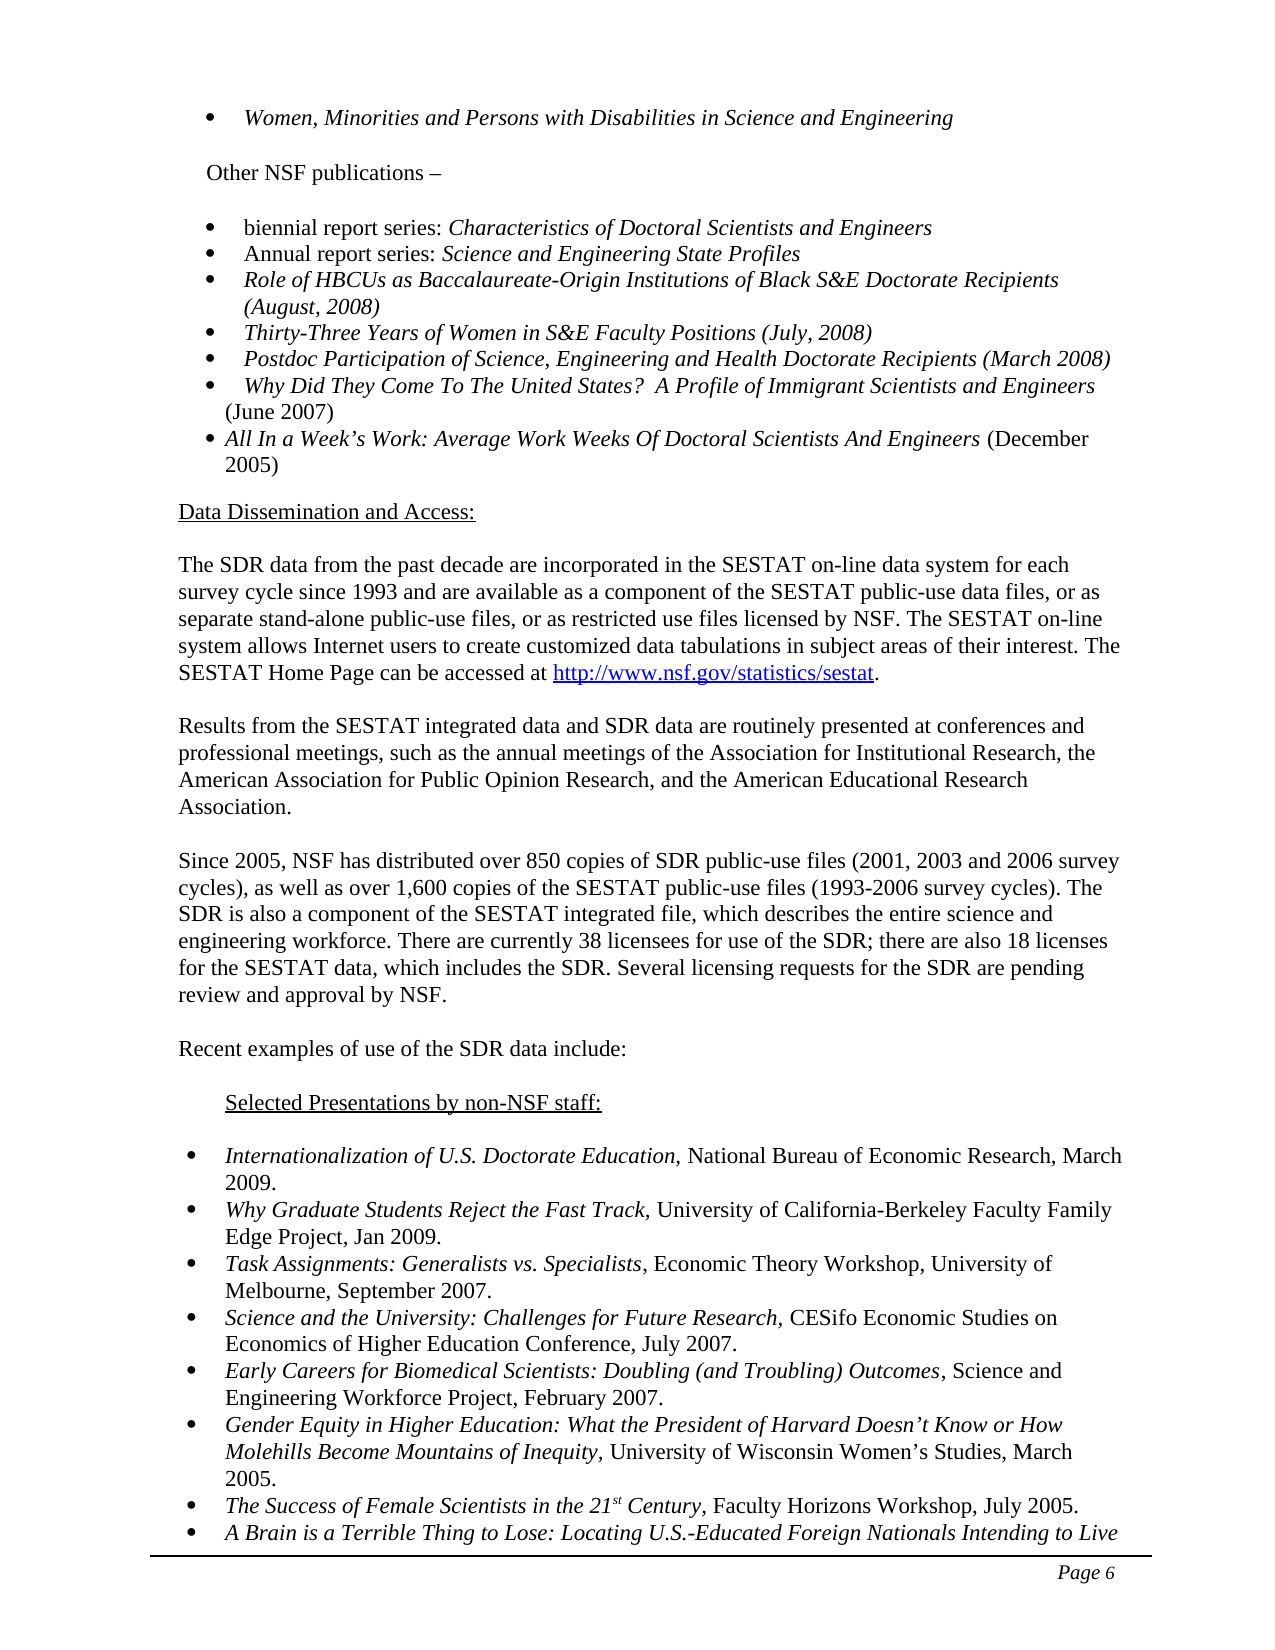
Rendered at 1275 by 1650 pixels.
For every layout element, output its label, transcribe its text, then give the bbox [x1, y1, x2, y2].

list Task Assignments: Generalists vs. Specialists, Economic Theory Workshop, University of Melbourne, September 2007. [187, 1250, 1125, 1303]
text Selected Presentations by non-NSF staff: [178, 1088, 1125, 1115]
list Women, Minorities and Persons with Disabilities in Science and Engineering [206, 103, 1125, 130]
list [187, 1518, 1125, 1545]
text (June 2007) [206, 398, 1125, 424]
text Results from the SESTAT integrated data and SDR data are routinely presented at conferences and professional meetings, such as the annual meetings of the Association for Institutional Research, the American Association for Public Opinion Research, and the American Educational Research Association. [178, 712, 1125, 819]
list Why Graduate Students Reject the Fast Track, University of California-Berkeley Faculty Family Edge Project, Jan 2009. [187, 1196, 1125, 1249]
list Why Did They Come To The United States? A Profile of Immigrant Scientists and Engineers [206, 372, 1125, 398]
list Thirty-Three Years of Women in S&E Faculty Positions (July, 2008) [206, 319, 1125, 346]
list Gender Equity in Higher Education: What the President of Harvard Doesn’t Know or How Molehills Become Mountains of Inequity, University of Wisconsin Women’s Studies, March 2005. [187, 1411, 1125, 1491]
text Data Dissemination and Access: [178, 498, 1125, 524]
list Early Careers for Biomedical Scientists: Doubling (and Troubling) Outcomes, Science and Engineering Workforce Project, February 2007. [187, 1357, 1125, 1411]
list biennial report series: Characteristics of Doctoral Scientists and Engineers [206, 214, 1125, 240]
list All In a Week’s Work: Average Work Weeks Of Doctoral Scientists And Engineers (December 2005) [206, 424, 1125, 477]
text The SDR data from the past decade are incorporated in the SESTAT on-line data system for each survey cycle since 1993 and are available as a component of the SESTAT public-use data files, or as separate stand-alone public-use files, or as restricted use files licensed by NSF. The SESTAT on-line system allows Internet users to create customized data tabulations in subject areas of their interest. The SESTAT Home Page can be accessed at http://www.nsf.gov/statistics/sestat. [178, 551, 1125, 685]
list Postdoc Participation of Science, Engineering and Health Doctorate Recipients (March 2008) [206, 346, 1125, 372]
text Other NSF publications – [150, 159, 1125, 185]
list Internationalization of U.S. Doctorate Education, National Bureau of Economic Research, March 2009. [187, 1142, 1125, 1196]
list Science and the University: Challenges for Future Research, CESifo Economic Studies on Economics of Higher Education Conference, July 2007. [187, 1303, 1125, 1357]
list Role of HBCUs as Baccalaureate-Origin Institutions of Black S&E Doctorate Recipients (August, 2008) [206, 266, 1125, 319]
text Since 2005, NSF has distributed over 850 copies of SDR public-use files (2001, 2003 and 2006 survey cycles), as well as over 1,600 copies of the SESTAT public-use files (1993-2006 survey cycles). The SDR is also a component of the SESTAT integrated file, which describes the entire science and engineering workforce. There are currently 38 licensees for use of the SDR; there are also 18 licenses for the SESTAT data, which includes the SDR. Several licensing requests for the SDR are pending review and approval by NSF. [178, 847, 1125, 1007]
list Annual report series: Science and Engineering State Profiles [206, 240, 1125, 266]
list The Success of Female Scientists in the 21st Century, Faculty Horizons Workshop, July 2005. [187, 1492, 1125, 1518]
text Recent examples of use of the SDR data include: [178, 1035, 1125, 1061]
